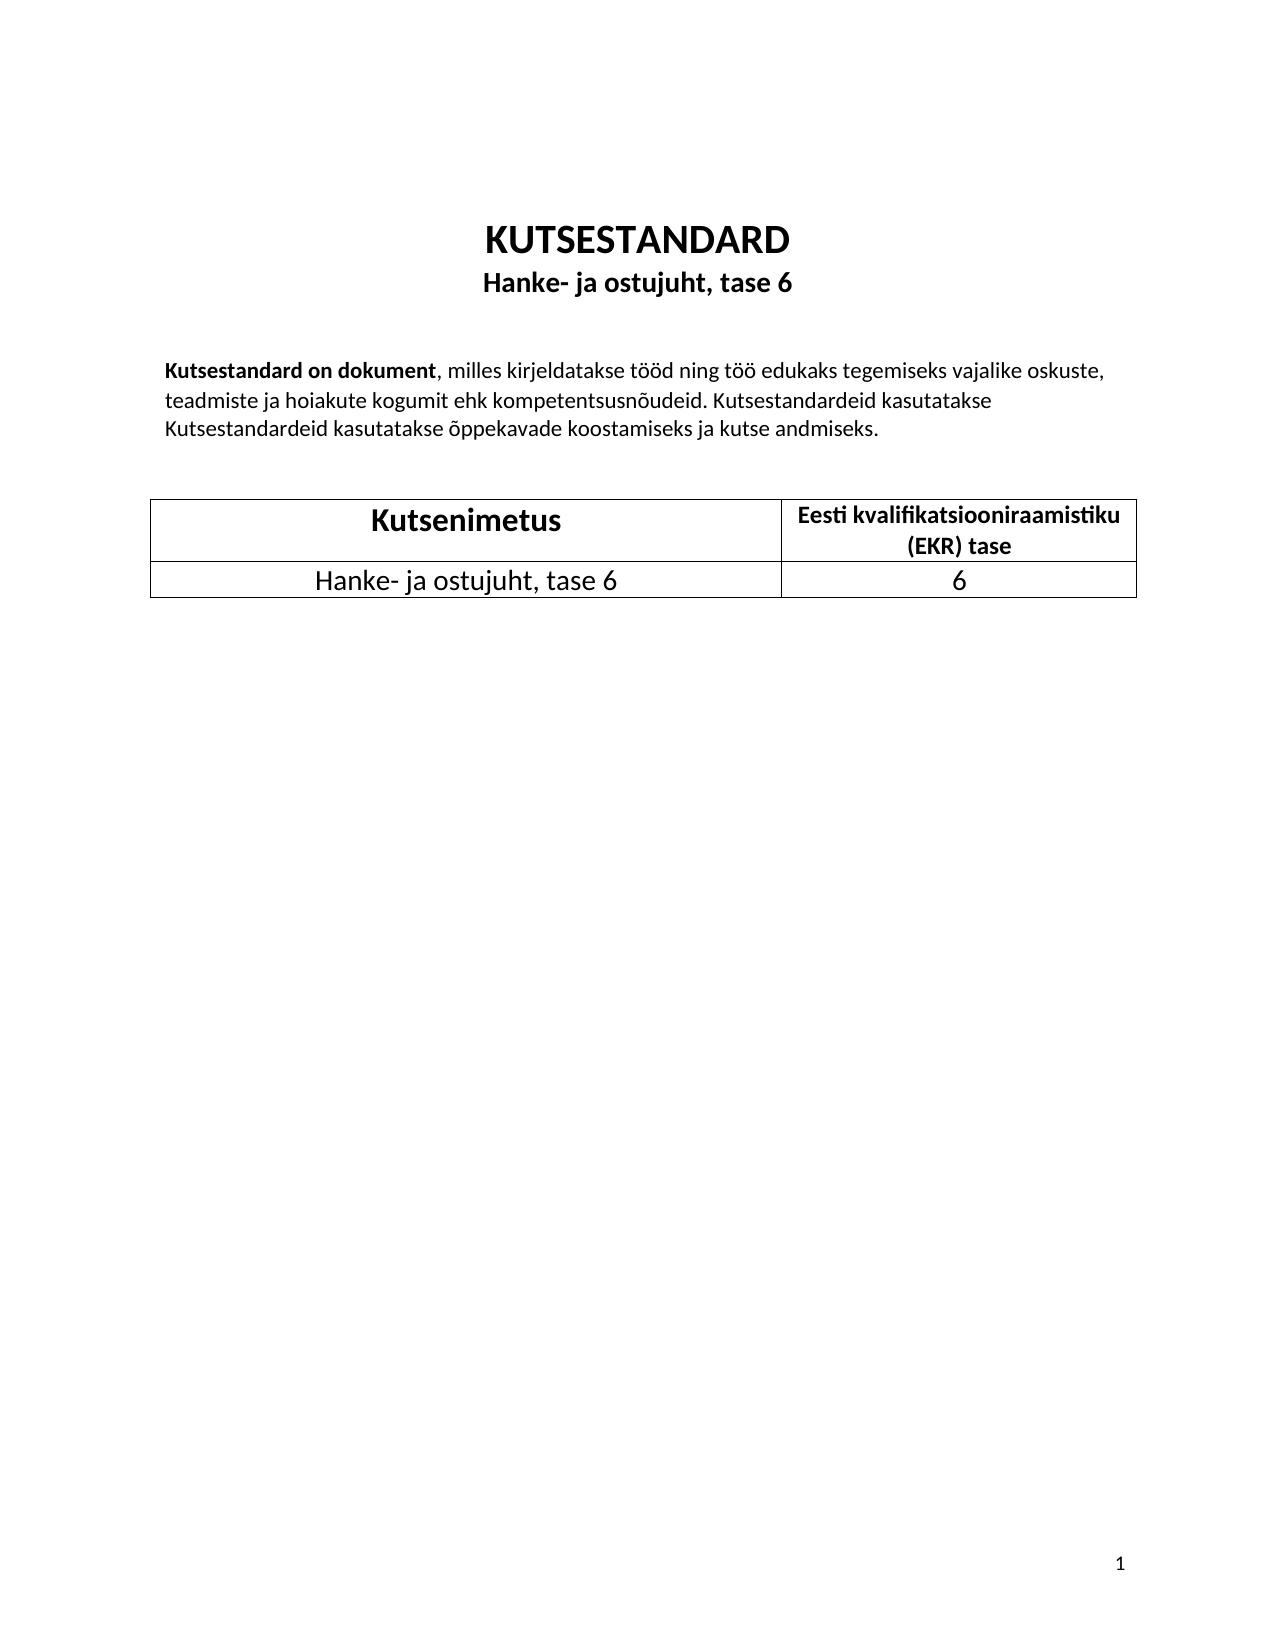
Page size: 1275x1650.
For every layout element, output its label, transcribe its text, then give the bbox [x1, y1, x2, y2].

table_cell Hanke- ja ostujuht, tase 6 [151, 562, 781, 597]
text KUTSESTANDARD [150, 213, 1125, 264]
text Kutsestandard on dokument, milles kirjeldatakse tööd ning töö edukaks tegemiseks vajalike oskuste, teadmiste ja hoiakute kogumit ehk kompetentsusnõudeid. Kutsestandardeid kasutatakse Kutsestandardeid kasutatakse õppekavade koostamiseks ja kutse andmiseks. [165, 356, 1125, 442]
table_header Eesti kvalifikatsiooniraamistiku (EKR) tase [782, 500, 1136, 561]
table_cell 6 [782, 562, 1136, 597]
text Hanke- ja ostujuht, tase 6 [150, 264, 1125, 300]
table_header Kutsenimetus [151, 500, 781, 561]
